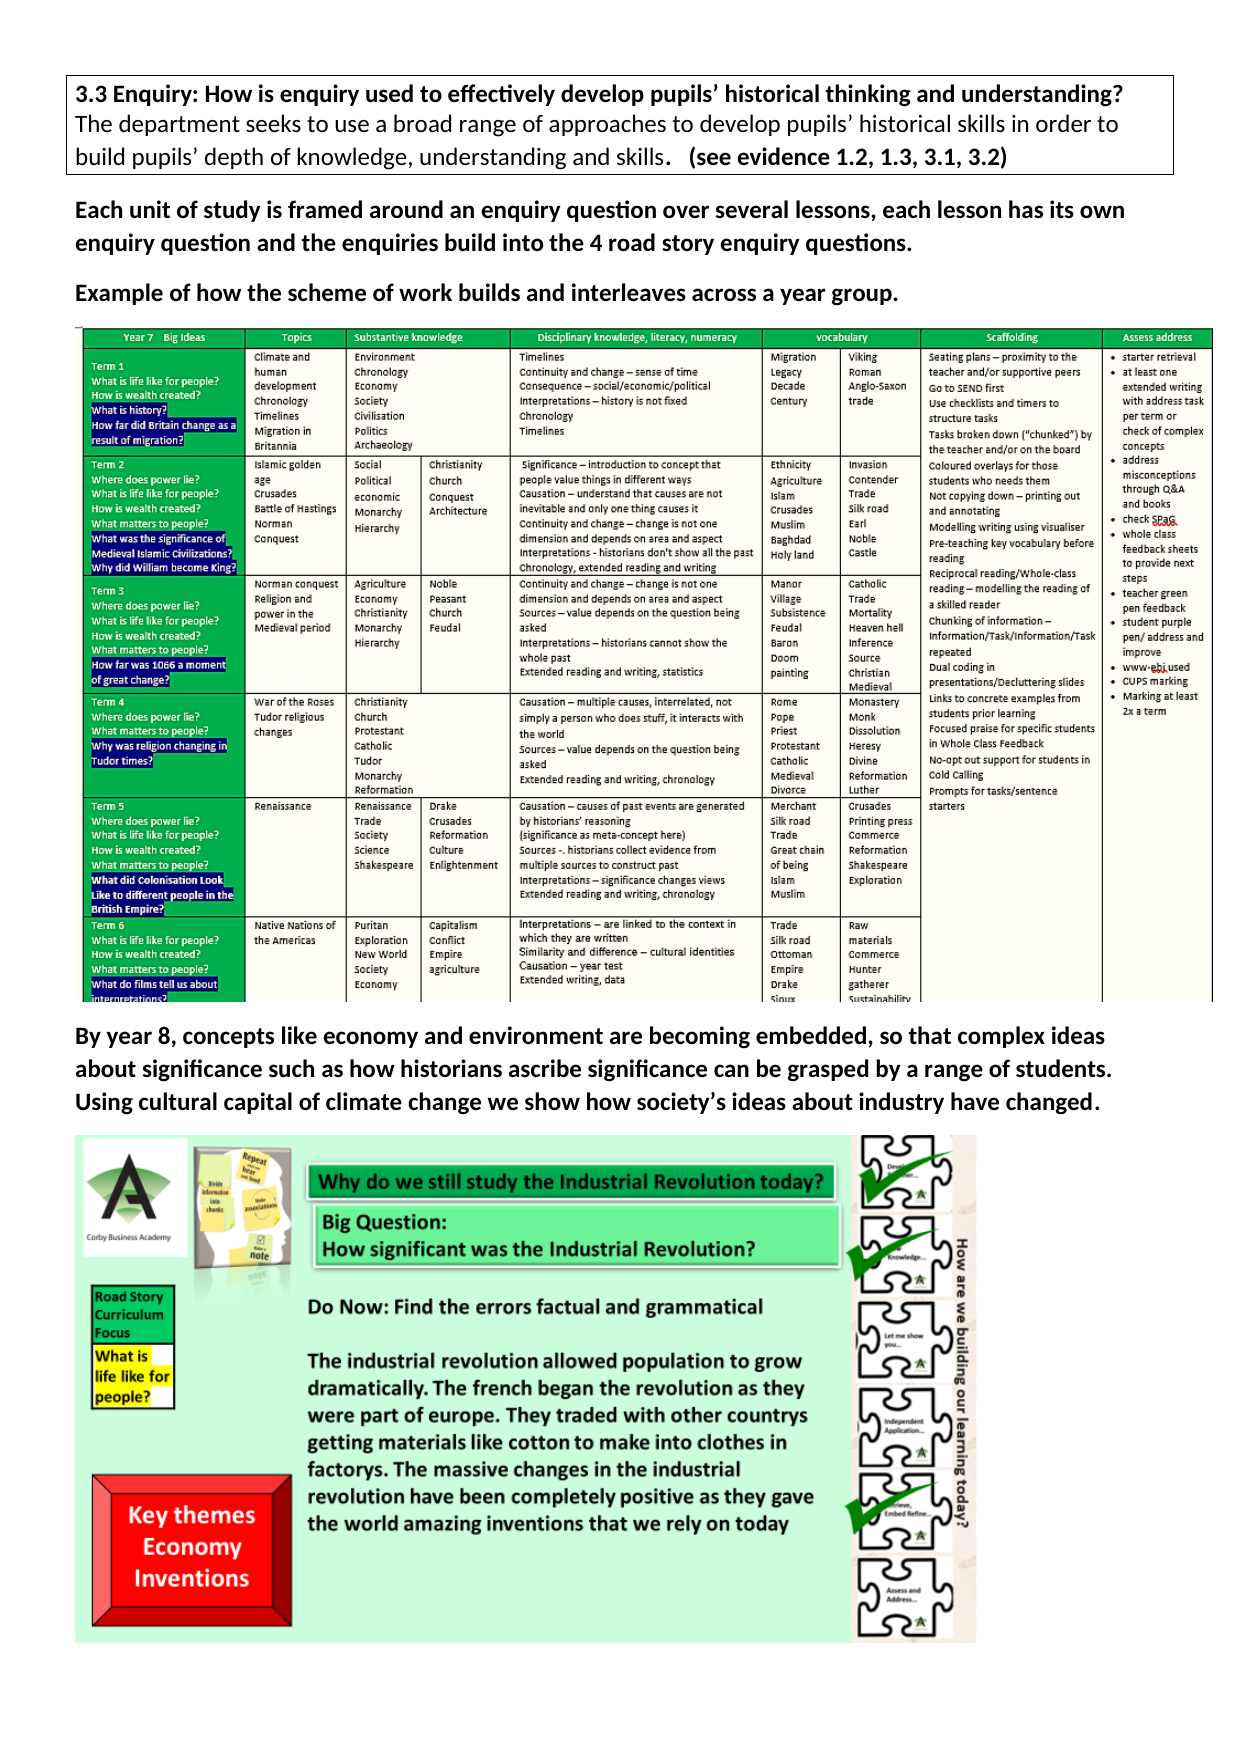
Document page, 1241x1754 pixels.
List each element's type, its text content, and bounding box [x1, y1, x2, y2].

text 3.3 Enquiry: How is enquiry used to effectively develop pupils’ historical thinking and understanding? [67, 76, 1173, 106]
text Each unit of study is framed around an enquiry question over several lessons, each lesson has its own enquiry question and the enquiries build into the 4 road story enquiry questions. [75, 194, 1165, 258]
picture [75, 326, 1213, 1002]
picture [75, 1135, 977, 1643]
text Example of how the scheme of work builds and interleaves across a year group. [75, 277, 1165, 307]
text By year 8, concepts like economy and environment are becoming embedded, so that complex ideas about significance such as how historians ascribe significance can be grasped by a range of students. Using cultural capital of climate change we show how society’s ideas about industry have changed. [75, 1020, 1165, 1117]
text The department seeks to use a broad range of approaches to develop pupils’ historical skills in order to build pupils’ depth of knowledge, understanding and skills. (see evidence 1.2, 1.3, 3.1, 3.2) [67, 106, 1173, 174]
